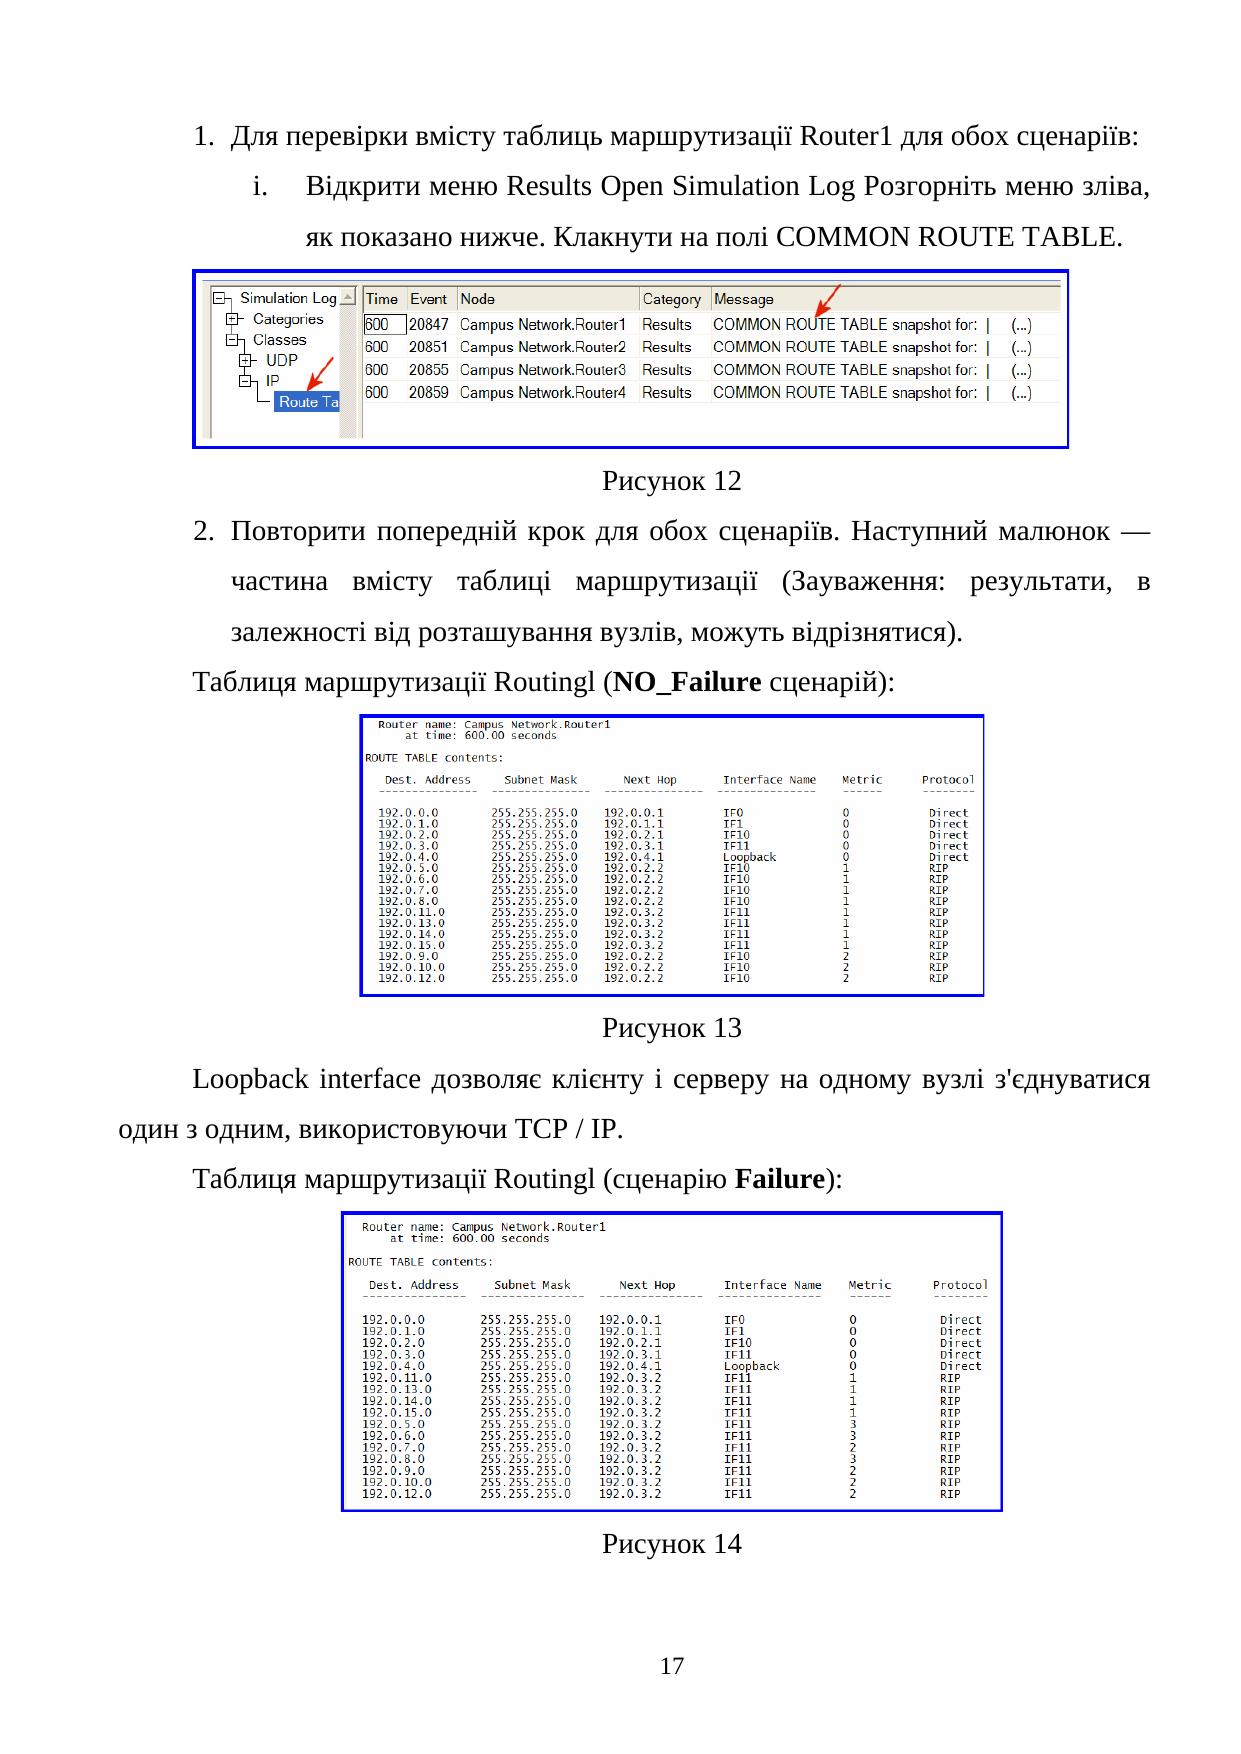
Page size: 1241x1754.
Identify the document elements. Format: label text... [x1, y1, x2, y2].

list Відкрити меню Results Open Simulation Log Розгорніть меню зліва, як показано нижче. Клакнути на полі COMMON ROUTE TABLE. [268, 168, 1152, 252]
text Рисунок 13 [118, 1011, 1152, 1044]
text Таблиця маршрутизації Routingl (NO_Failure сценарій): [118, 664, 1152, 697]
text Таблиця маршрутизації Routingl (сценарію Failure): [118, 1162, 1152, 1195]
text Рисунок 14 [118, 1526, 1152, 1559]
text Рисунок 12 [118, 463, 1152, 496]
text Loopback interface дозволяє клієнту і серверу на одному вузлі з'єднуватися один з одним, використовуючи TCP / IP. [118, 1061, 1152, 1145]
list Повторити попередній крок для обох сценаріїв. Наступний малюнок — частина вмісту таблиці маршрутизації (Зауваження: результати, в залежності від розташування вузлів, можуть відрізнятися). [193, 513, 1152, 647]
list Для перевірки вмісту таблиць маршрутизації Router1 для обох сценаріїв: [193, 118, 1152, 152]
